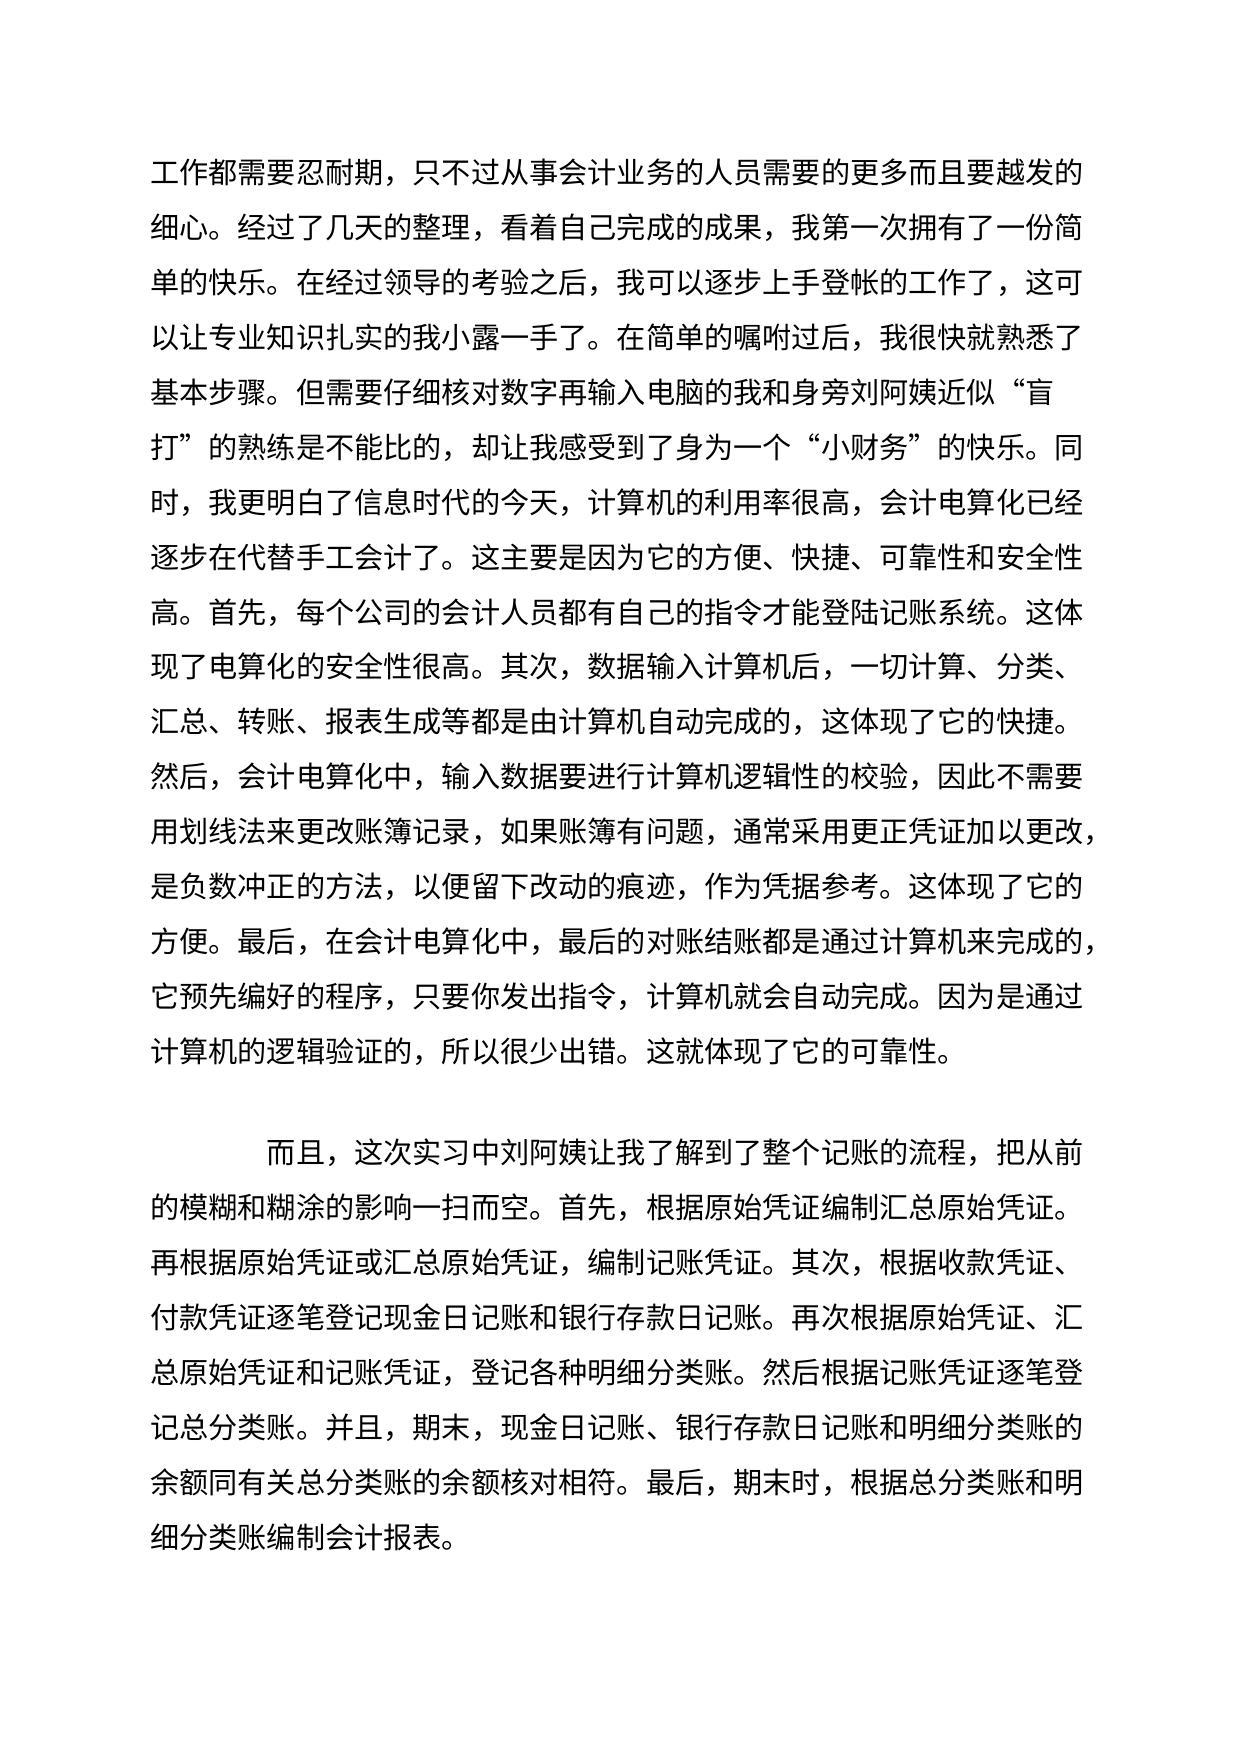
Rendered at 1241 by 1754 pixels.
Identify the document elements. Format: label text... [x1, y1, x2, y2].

text 而且，这次实习中刘阿姨让我了解到了整个记账的流程，把从前的模糊和糊涂的影响一扫而空。首先，根据原始凭证编制汇总原始凭证。再根据原始凭证或汇总原始凭证，编制记账凭证。其次，根据收款凭证、付款凭证逐笔登记现金日记账和银行存款日记账。再次根据原始凭证、汇总原始凭证和记账凭证，登记各种明细分类账。然后根据记账凭证逐笔登记总分类账。并且，期末，现金日记账、银行存款日记账和明细分类账的余额同有关总分类账的余额核对相符。最后，期末时，根据总分类账和明细分类账编制会计报表。 [150, 1130, 1090, 1557]
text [150, 150, 1090, 1071]
